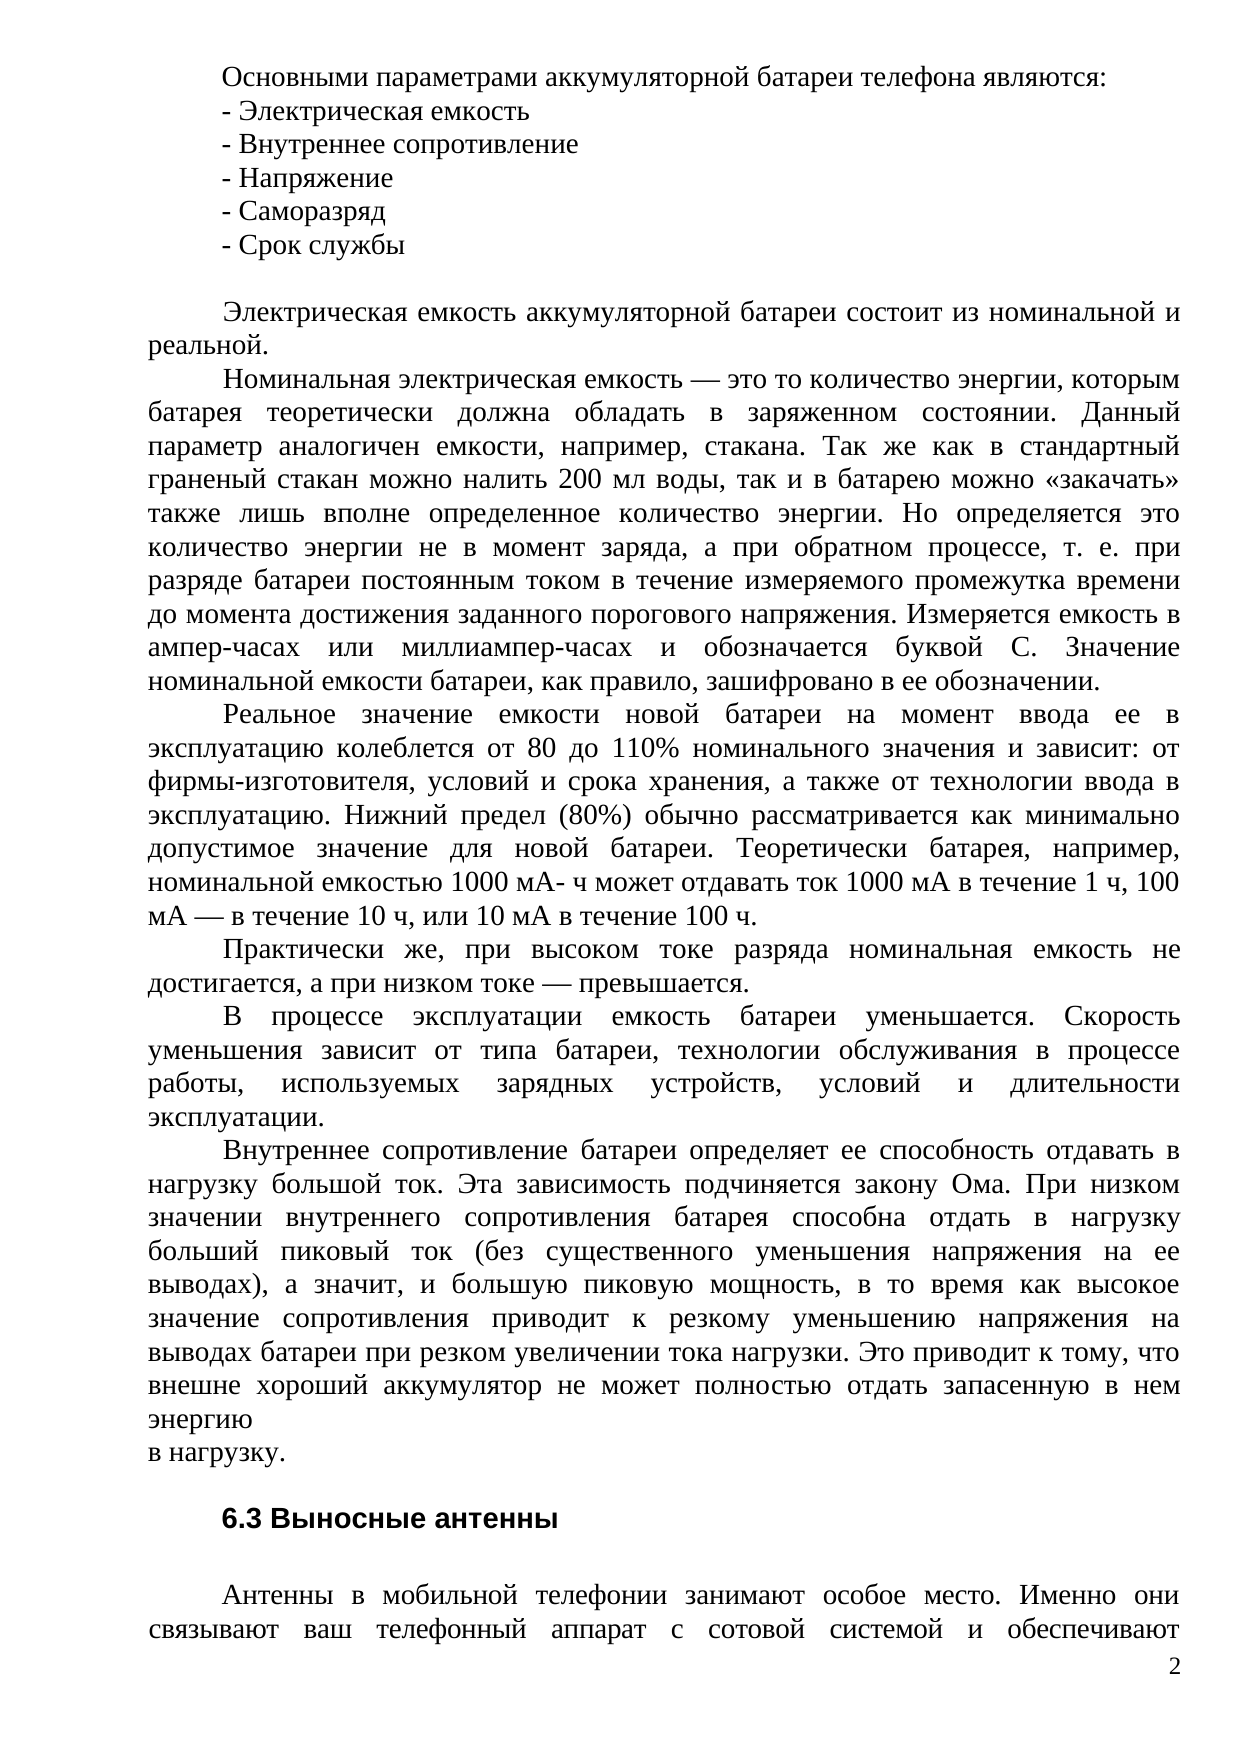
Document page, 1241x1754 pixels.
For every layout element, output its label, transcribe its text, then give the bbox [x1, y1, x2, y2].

text - Срок службы [148, 227, 1181, 260]
text В процессе эксплуатации емкость батареи уменьшается. Скорость уменьшения зависит от типа батареи, технологии обслуживания в процессе работы, используемых зарядных устройств, условий и длительности эксплуатации. [148, 998, 1181, 1132]
text Внутреннее сопротивление батареи определяет ее способность отдавать в нагрузку большой ток. Эта зависимость подчиняется закону Ома. При низком значении внутреннего сопротивления батарея способна отдать в нагрузку больший пиковый ток (без существенного уменьшения напряжения на ее выводах), а значит, и большую пиковую мощность, в то время как высокое значение сопротивления приводит к резкому уменьшению напряжения на выводах батареи при резком увеличении тока нагрузки. Это приводит к тому, что внешне хороший аккумулятор не может полностью отдать запасенную в нем энергию [148, 1132, 1181, 1434]
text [148, 1577, 1180, 1644]
text Практически же, при высоком токе разряда номинальная емкость не достигается, а при низком токе — превышается. [148, 931, 1181, 998]
text Номинальная электрическая емкость — это то количество энергии, которым батарея теоретически должна обладать в заряженном состоянии. Данный параметр аналогичен емкости, например, стакана. Так же как в стандартный граненый стакан можно налить 200 мл воды, так и в батарею можно «закачать» также лишь вполне определенное количество энергии. Но определяется это количество энергии не в момент заряда, а при обратном процессе, т. е. при разряде батареи постоянным током в течение измеряемого промежутка времени до момента достижения заданного порогового напряжения. Измеряется емкость в ампер-часах или миллиампер-часах и обозначается буквой С. Значение номинальной емкости батареи, как правило, зашифровано в ее обозначении. [148, 361, 1181, 696]
text - Напряжение [148, 160, 1181, 193]
text Основными параметрами аккумуляторной батареи телефона являются: [148, 59, 1181, 93]
text Электрическая емкость аккумуляторной батареи состоит из номинальной и реальной. [148, 294, 1181, 361]
text - Саморазряд [148, 193, 1181, 227]
text - Электрическая емкость [148, 93, 1181, 126]
text в нагрузку. [148, 1434, 1181, 1468]
text - Внутреннее сопротивление [148, 126, 1181, 160]
text Реальное значение емкости новой батареи на момент ввода ее в эксплуатацию колеблется от 80 до 110% номинального значения и зависит: от фирмы-изготовителя, условий и срока хранения, а также от технологии ввода в эксплуатацию. Нижний предел (80%) обычно рассматривается как минимально допустимое значение для новой батареи. Теоретически батарея, например, номинальной емкостью 1000 мА- ч может отдавать ток 1000 мА в течение 1 ч, 100 мА — в течение 10 ч, или 10 мА в течение 100 ч. [148, 696, 1181, 931]
text 6.3 Выносные антенны [148, 1501, 1181, 1535]
